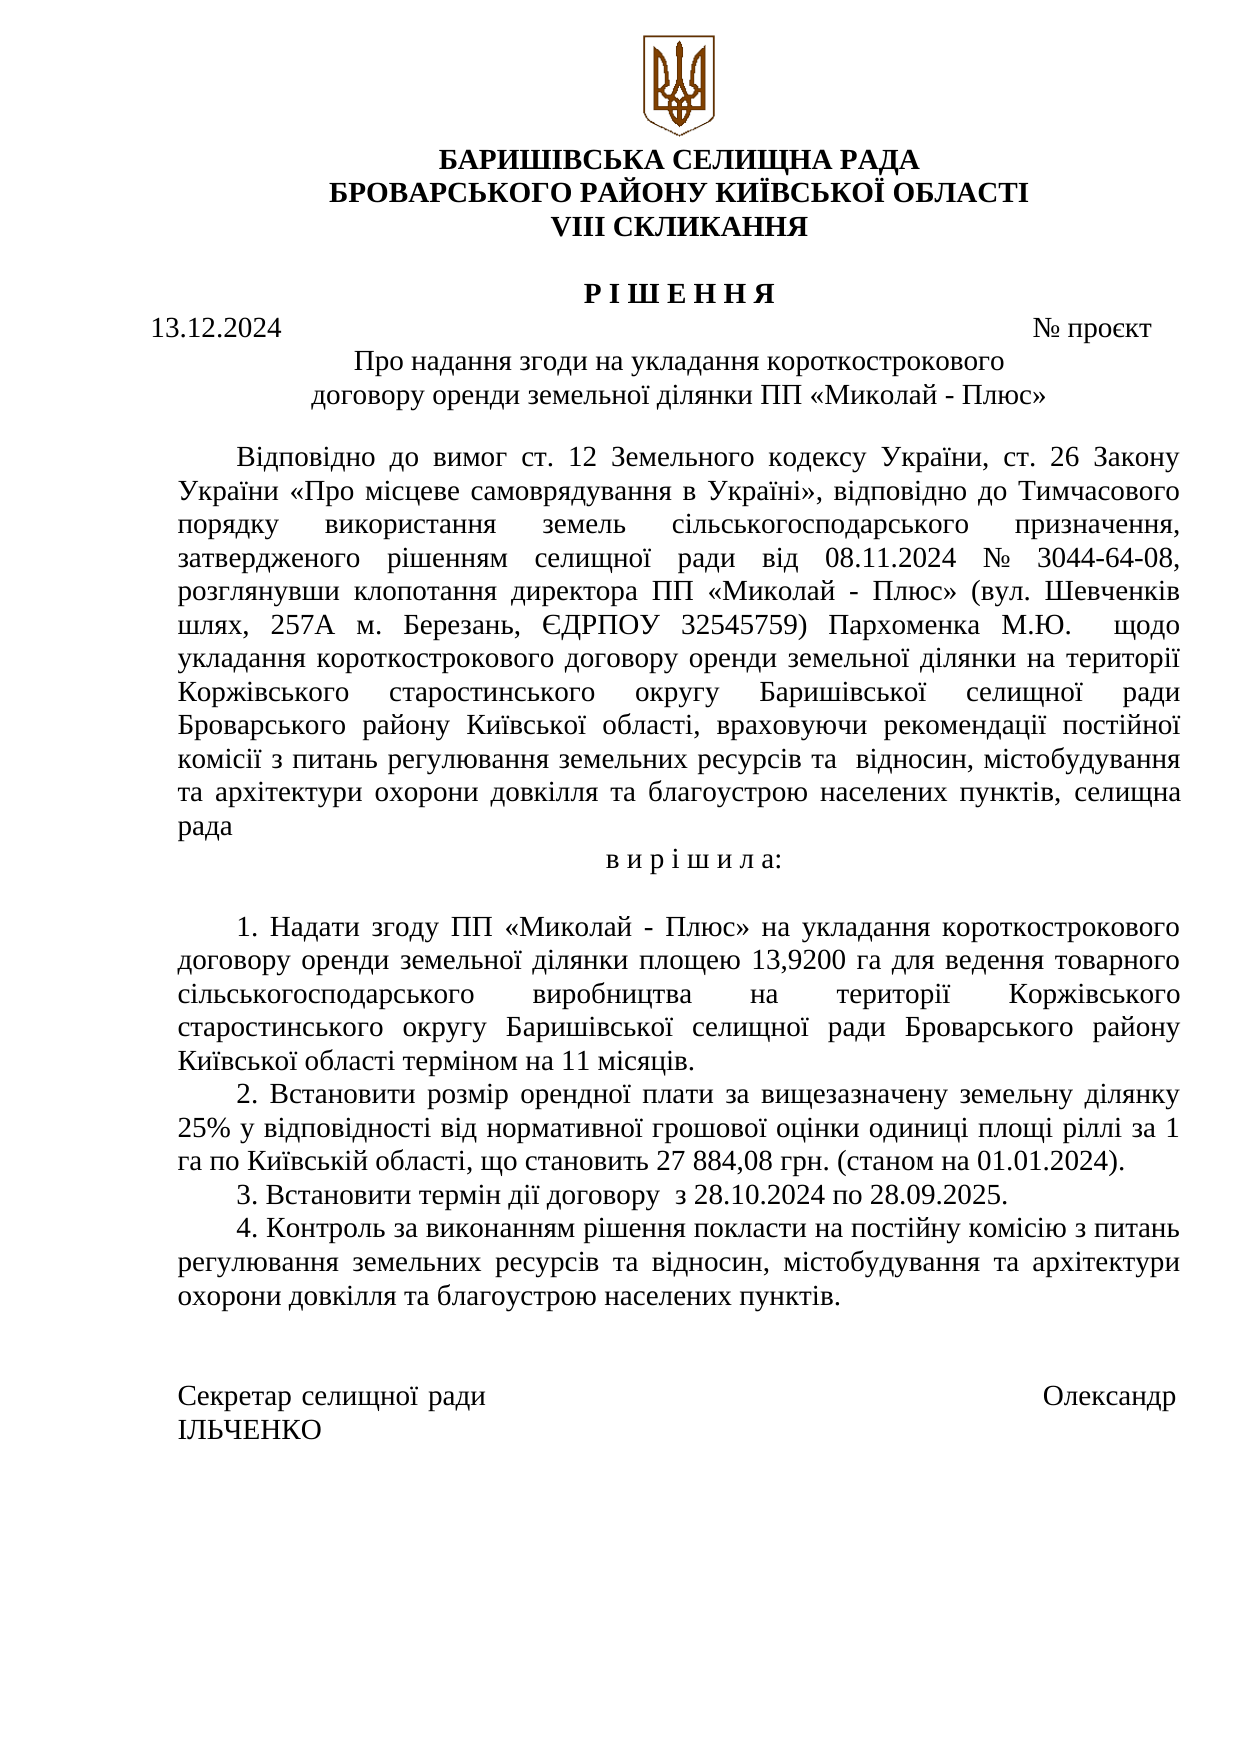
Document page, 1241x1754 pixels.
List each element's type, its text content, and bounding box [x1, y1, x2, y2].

picture [636, 29, 722, 142]
text договору оренди земельної ділянки ПП «Миколай - Плюс» [177, 377, 1181, 410]
text 1. Надати згоду ПП «Миколай - Плюс» на укладання короткострокового договору оренди земельної ділянки площею 13,9200 га для ведення товарного сільськогосподарського виробництва на території Коржівського старостинського округу Баришівської селищної ради Броварського району Київської області терміном на 11 місяців. [177, 909, 1181, 1076]
text 4. Контроль за виконанням рішення покласти на постійну комісію з питань регулювання земельних ресурсів та відносин, містобудування та архітектури охорони довкілля та благоустрою населених пунктів. [177, 1211, 1181, 1311]
text 3. Встановити термін дії договору з 28.10.2024 по 28.09.2025. [177, 1177, 1181, 1211]
text БРОВАРСЬКОГО РАЙОНУ КИЇВСЬКОЇ ОБЛАСТІ [177, 176, 1181, 209]
text 2. Встановити розмір орендної плати за вищезазначену земельну ділянку 25% у відповідності від нормативної грошової оцінки одиниці площі ріллі за 1 га по Київській області, що становить 27 884,08 грн. (станом на 01.01.2024). [177, 1076, 1181, 1177]
text Відповідно до вимог ст. 12 Земельного кодексу України, ст. 26 Закону України «Про місцеве самоврядування в Україні», відповідно до Тимчасового порядку використання земель сільськогосподарського призначення, затвердженого рішенням селищної ради від 08.11.2024 № 3044-64-08, розглянувши клопотання директора ПП «Миколай - Плюс» (вул. Шевченків шлях, 257А м. Березань, ЄДРПОУ 32545759) Пархоменка М.Ю. щодо укладання короткострокового договору оренди земельної ділянки на території Коржівського старостинського округу Баришівської селищної ради Броварського району Київської області, враховуючи рекомендації постійної комісії з питань регулювання земельних ресурсів та відносин, містобудування та архітектури охорони довкілля та благоустрою населених пунктів, селищна рада [177, 439, 1181, 842]
text Секретар селищної ради Олександр ІЛЬЧЕНКО [177, 1378, 1181, 1445]
text VIII СКЛИКАННЯ [177, 209, 1181, 243]
text в и р і ш и л а: [207, 842, 1181, 875]
text БАРИШІВСЬКА СЕЛИЩНА РАДА [177, 142, 1181, 176]
text Про надання згоди на укладання короткострокового [177, 343, 1181, 377]
text Р І Ш Е Н Н Я [177, 276, 1181, 310]
text 13.12.2024 № проєкт [121, 310, 1181, 343]
